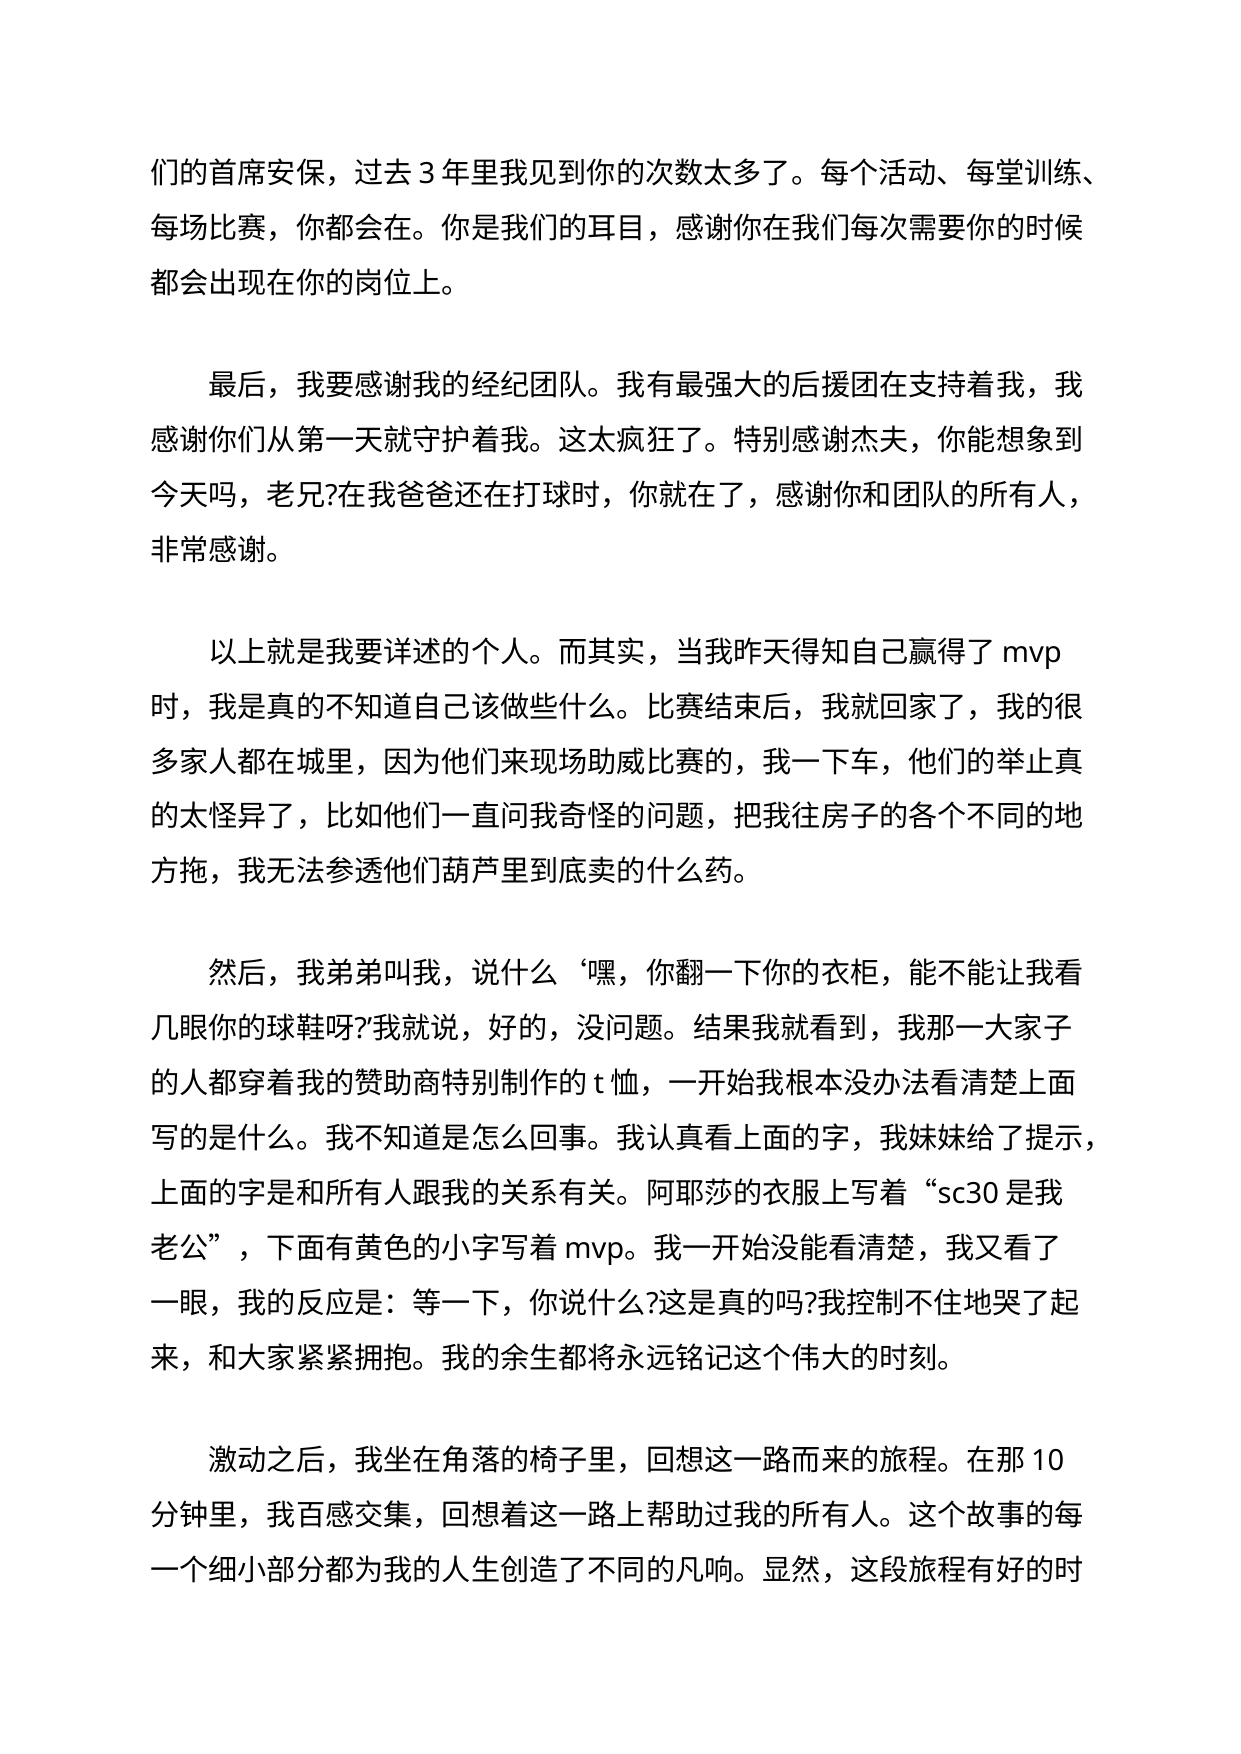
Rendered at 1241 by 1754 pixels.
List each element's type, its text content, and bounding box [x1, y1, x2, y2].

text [150, 1436, 1090, 1588]
text 以上就是我要详述的个人。而其实，当我昨天得知自己赢得了mvp时，我是真的不知道自己该做些什么。比赛结束后，我就回家了，我的很多家人都在城里，因为他们来现场助威比赛的，我一下车，他们的举止真的太怪异了，比如他们一直问我奇怪的问题，把我往房子的各个不同的地方拖，我无法参透他们葫芦里到底卖的什么药。 [150, 628, 1090, 890]
text 最后，我要感谢我的经纪团队。我有最强大的后援团在支持着我，我感谢你们从第一天就守护着我。这太疯狂了。特别感谢杰夫，你能想象到今天吗，老兄?在我爸爸还在打球时，你就在了，感谢你和团队的所有人，非常感谢。 [150, 362, 1090, 569]
text 然后，我弟弟叫我，说什么‘嘿，你翻一下你的衣柜，能不能让我看几眼你的球鞋呀?’我就说，好的，没问题。结果我就看到，我那一大家子的人都穿着我的赞助商特别制作的t恤，一开始我根本没办法看清楚上面写的是什么。我不知道是怎么回事。我认真看上面的字，我妹妹给了提示，上面的字是和所有人跟我的关系有关。阿耶莎的衣服上写着“sc30是我老公”，下面有黄色的小字写着mvp。我一开始没能看清楚，我又看了一眼，我的反应是：等一下，你说什么?这是真的吗?我控制不住地哭了起来，和大家紧紧拥抱。我的余生都将永远铭记这个伟大的时刻。 [150, 950, 1090, 1377]
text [150, 150, 1090, 302]
